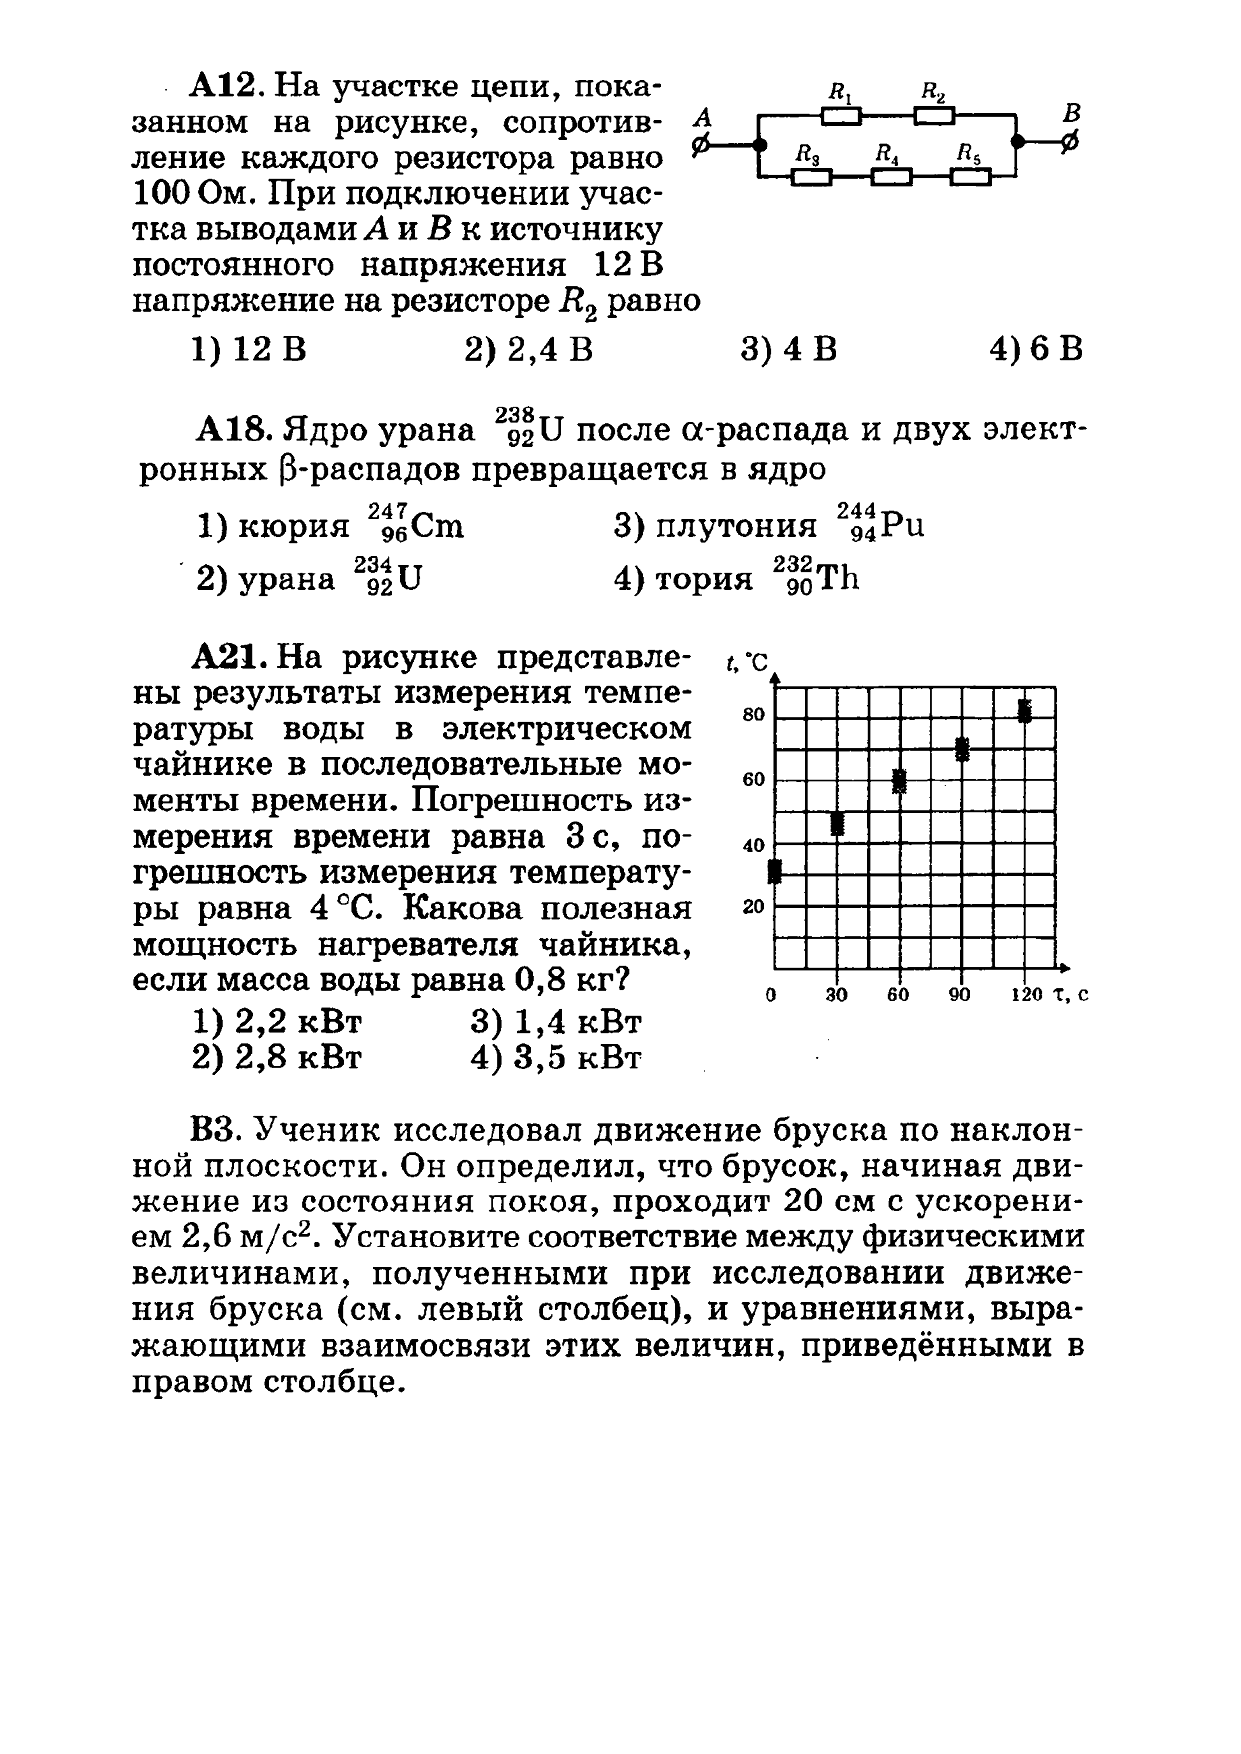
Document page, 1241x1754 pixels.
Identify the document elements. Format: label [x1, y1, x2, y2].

picture [118, 1105, 1093, 1414]
picture [118, 59, 1093, 372]
picture [118, 631, 1093, 1081]
picture [118, 396, 1093, 607]
